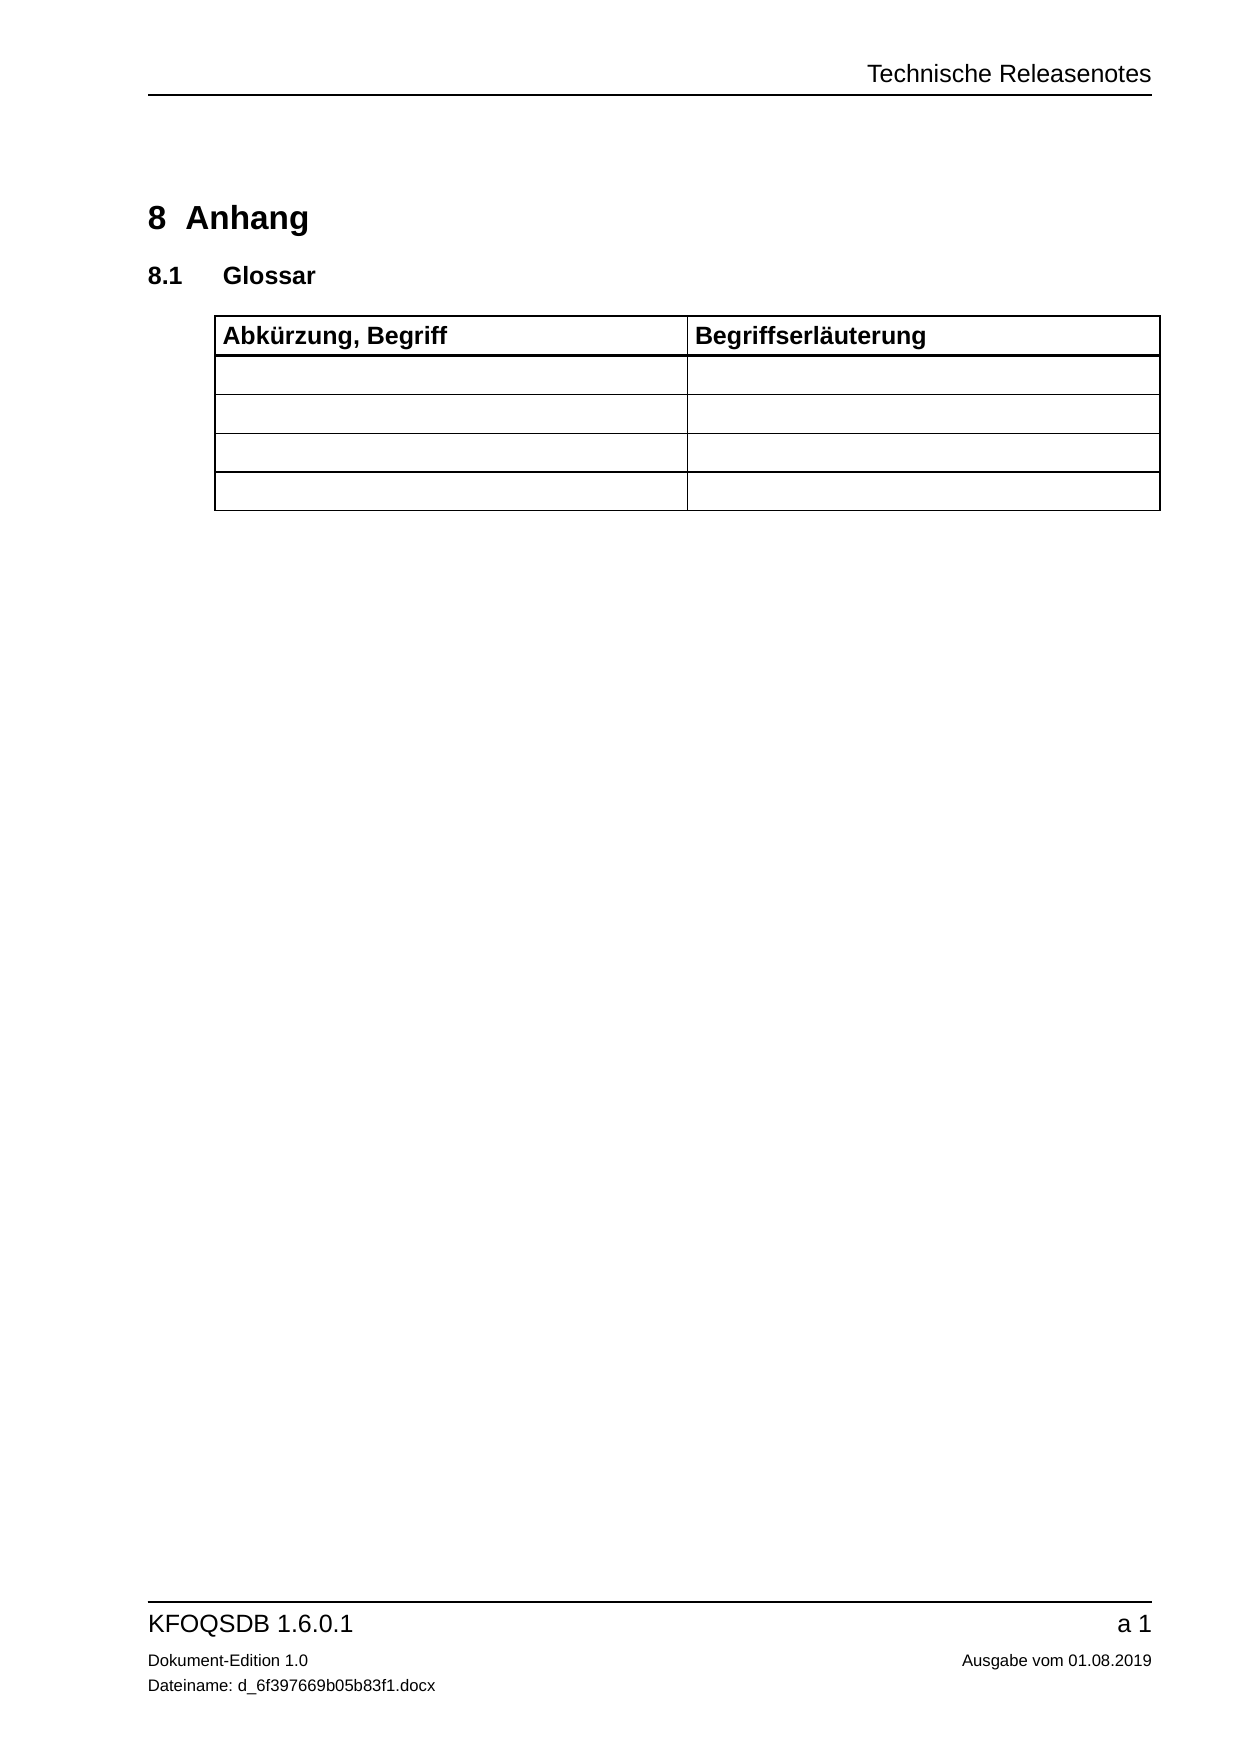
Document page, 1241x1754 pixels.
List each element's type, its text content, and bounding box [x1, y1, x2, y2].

table_header Abkürzung, Begriff [216, 317, 687, 353]
table_header Begriffserläuterung [688, 317, 1159, 353]
subtitle Anhang [148, 198, 1152, 236]
table_cell [216, 395, 687, 432]
table_cell [216, 357, 687, 394]
table_cell [688, 473, 1159, 510]
table_cell [688, 357, 1159, 394]
table_cell [216, 434, 687, 471]
subtitle Glossar [148, 261, 1152, 290]
table_cell [688, 395, 1159, 432]
table_cell [216, 473, 687, 510]
table_cell [688, 434, 1159, 471]
